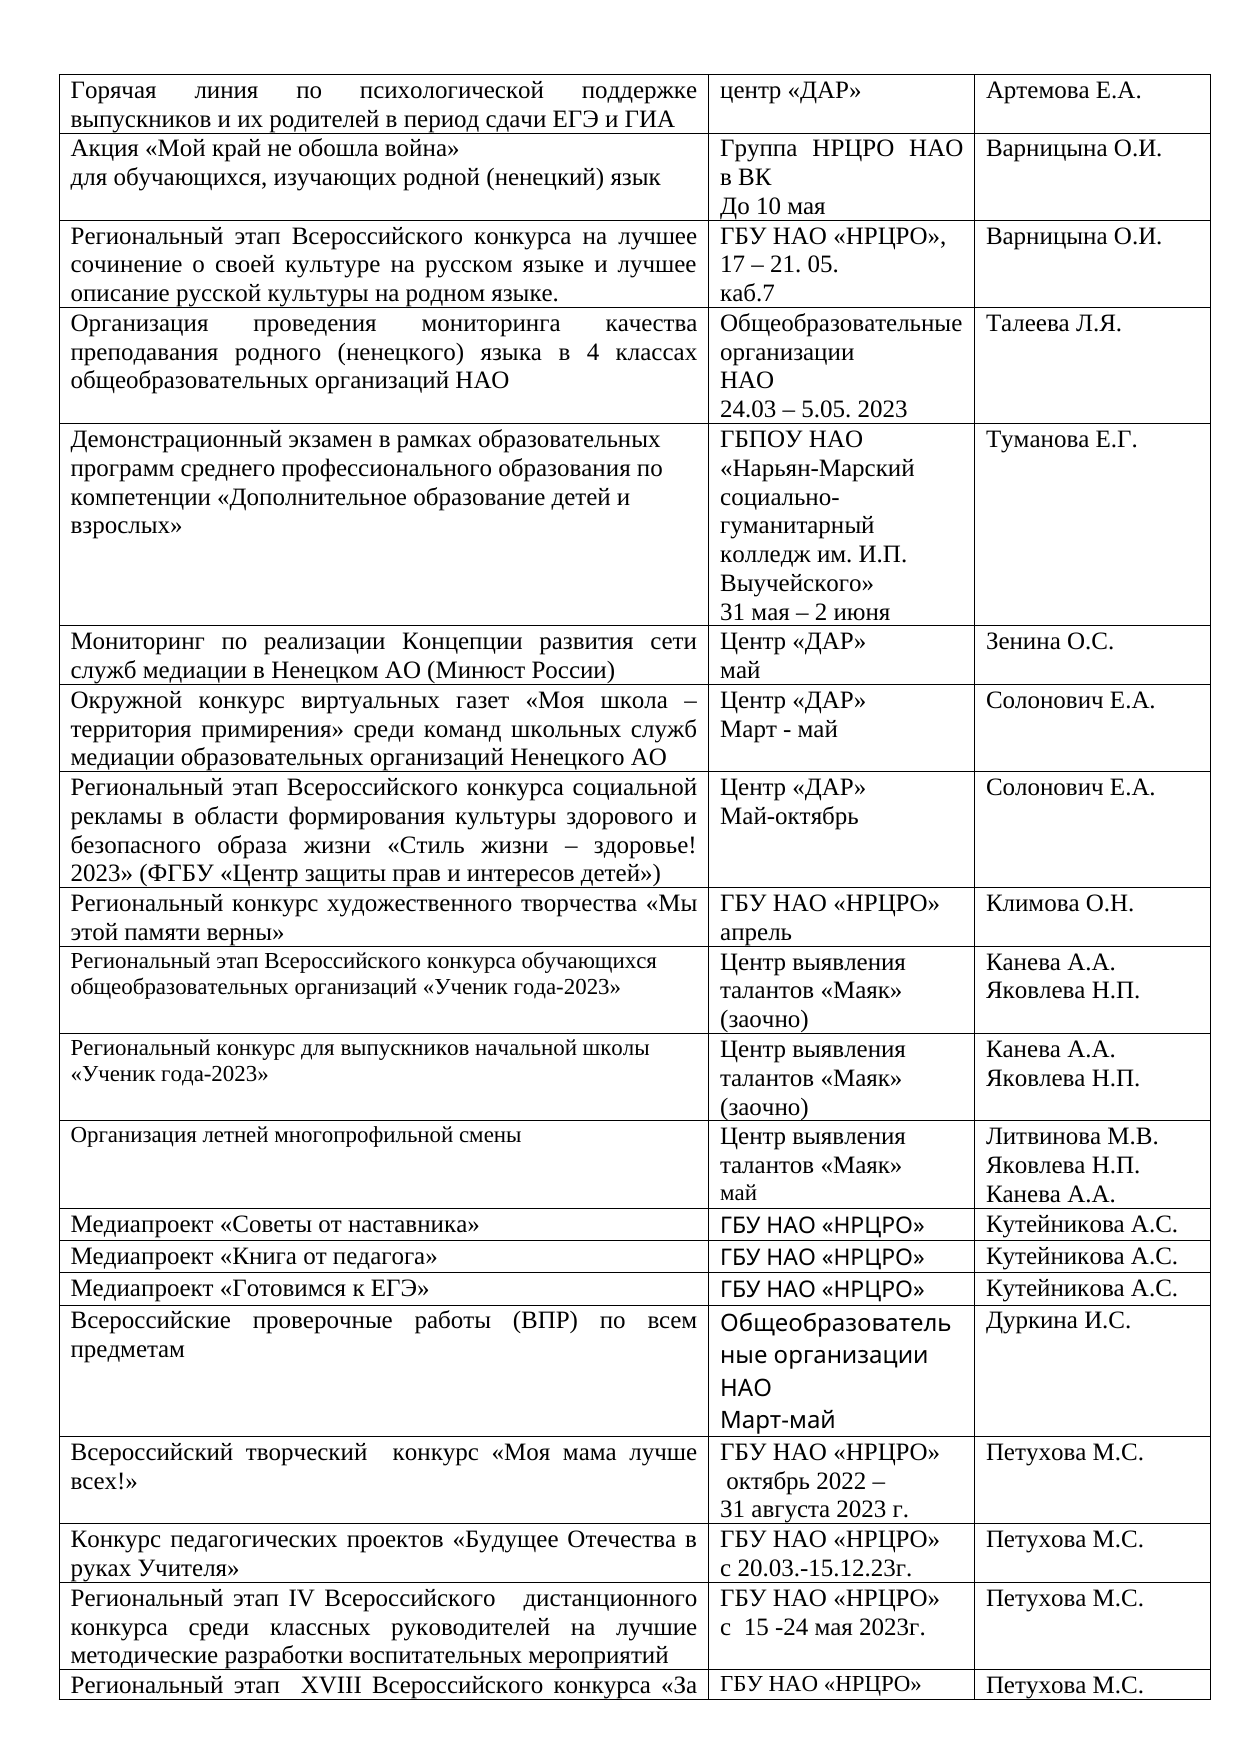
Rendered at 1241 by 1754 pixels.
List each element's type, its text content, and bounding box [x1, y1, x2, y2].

table_cell Организация проведения мониторинга качества преподавания родного (ненецкого) языка в 4 классах общеобразовательных организаций НАО [60, 308, 708, 423]
table_cell Центр «ДАР» май [709, 626, 974, 684]
table_cell ГБУ НАО «НРЦРО» октябрь 2022 – 31 августа 2023 г. [709, 1437, 974, 1523]
table_cell Мониторинг по реализации Концепции развития сети служб медиации в Ненецком АО (Минюст России) [60, 626, 708, 684]
table_cell Региональный конкурс художественного творчества «Мы этой памяти верны» [60, 888, 708, 946]
table_cell Медиапроект «Готовимся к ЕГЭ» [60, 1273, 708, 1304]
table_cell Региональный этап Всероссийского конкурса обучающихся общеобразовательных организаций «Ученик года-2023» [60, 947, 708, 1033]
table_cell Медиапроект «Книга от педагога» [60, 1241, 708, 1272]
table_cell Региональный конкурс для выпускников начальной школы «Ученик года-2023» [60, 1034, 708, 1120]
table_cell центр «ДАР» [709, 75, 974, 132]
table_cell Центр выявления талантов «Маяк» (заочно) [709, 1034, 974, 1120]
table_cell Дуркина И.С. [975, 1306, 1210, 1436]
table_cell Кутейникова А.С. [975, 1273, 1210, 1304]
table_cell Центр «ДАР» Май-октябрь [709, 772, 974, 887]
table_cell Климова О.Н. [975, 888, 1210, 946]
table_cell Кутейникова А.С. [975, 1209, 1210, 1240]
table_cell Зенина О.С. [975, 626, 1210, 684]
table_cell Кутейникова А.С. [975, 1241, 1210, 1272]
table_cell Солонович Е.А. [975, 685, 1210, 771]
table_cell Туманова Е.Г. [975, 424, 1210, 625]
table_cell Конкурс педагогических проектов «Будущее Отечества в руках Учителя» [60, 1524, 708, 1582]
table_cell ГБУ НАО «НРЦРО» с 15 -24 мая 2023г. [709, 1583, 974, 1669]
table_cell Центр выявления талантов «Маяк» (заочно) [709, 947, 974, 1033]
table_cell Акция «Мой край не обошла война» для обучающихся, изучающих родной (ненецкий) язык [60, 134, 708, 220]
table_cell Горячая линия по психологической поддержке выпускников и их родителей в период сдачи ЕГЭ и ГИА [60, 75, 708, 132]
table_cell Канева А.А. Яковлева Н.П. [975, 947, 1210, 1033]
table_cell Варницына О.И. [975, 134, 1210, 220]
table_cell Петухова М.С. [975, 1583, 1210, 1669]
table_cell Талеева Л.Я. [975, 308, 1210, 423]
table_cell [60, 1670, 708, 1699]
table_cell ГБУ НАО «НРЦРО», 17 – 21. 05. каб.7 [709, 221, 974, 307]
table_cell Солонович Е.А. [975, 772, 1210, 887]
table_cell Петухова М.С. [975, 1524, 1210, 1582]
table_cell Группа НРЦРО НАО в ВК До 10 мая [709, 134, 974, 220]
table_cell Региональный этап Всероссийского конкурса на лучшее сочинение о своей культуре на русском языке и лучшее описание русской культуры на родном языке. [60, 221, 708, 307]
table_cell Центр выявления талантов «Маяк» май [709, 1121, 974, 1208]
table_cell Общеобразовательные организации НАО 24.03 – 5.05. 2023 [709, 308, 974, 423]
table_cell ГБУ НАО «НРЦРО» с 20.03.-15.12.23г. [709, 1524, 974, 1582]
table_cell Окружной конкурс виртуальных газет «Моя школа – территория примирения» среди команд школьных служб медиации образовательных организаций Ненецкого АО [60, 685, 708, 771]
table_cell Организация летней многопрофильной смены [60, 1121, 708, 1208]
table_cell Региональный этап IV Всероссийского дистанционного конкурса среди классных руководителей на лучшие методические разработки воспитательных мероприятий [60, 1583, 708, 1669]
table_cell Артемова Е.А. [975, 75, 1210, 132]
table_cell Петухова М.С. [975, 1670, 1210, 1699]
table_cell Канева А.А. Яковлева Н.П. [975, 1034, 1210, 1120]
table_cell Литвинова М.В. Яковлева Н.П. Канева А.А. [975, 1121, 1210, 1208]
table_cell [709, 1670, 974, 1699]
table_cell Всероссийские проверочные работы (ВПР) по всем предметам [60, 1306, 708, 1436]
table_cell Всероссийский творческий конкурс «Моя мама лучше всех!» [60, 1437, 708, 1523]
table_cell Демонстрационный экзамен в рамках образовательных программ среднего профессионального образования по компетенции «Дополнительное образование детей и взрослых» [60, 424, 708, 625]
table_cell Региональный этап Всероссийского конкурса социальной рекламы в области формирования культуры здорового и безопасного образа жизни «Стиль жизни – здоровье! 2023» (ФГБУ «Центр защиты прав и интересов детей») [60, 772, 708, 887]
table_cell Центр «ДАР» Март - май [709, 685, 974, 771]
table_cell ГБУ НАО «НРЦРО» апрель [709, 888, 974, 946]
table_cell Петухова М.С. [975, 1437, 1210, 1523]
table_cell ГБПОУ НАО «Нарьян-Марский социально-гуманитарный колледж им. И.П. Выучейского» 31 мая – 2 июня [709, 424, 974, 625]
table_cell Медиапроект «Советы от наставника» [60, 1209, 708, 1240]
table_cell Варницына О.И. [975, 221, 1210, 307]
